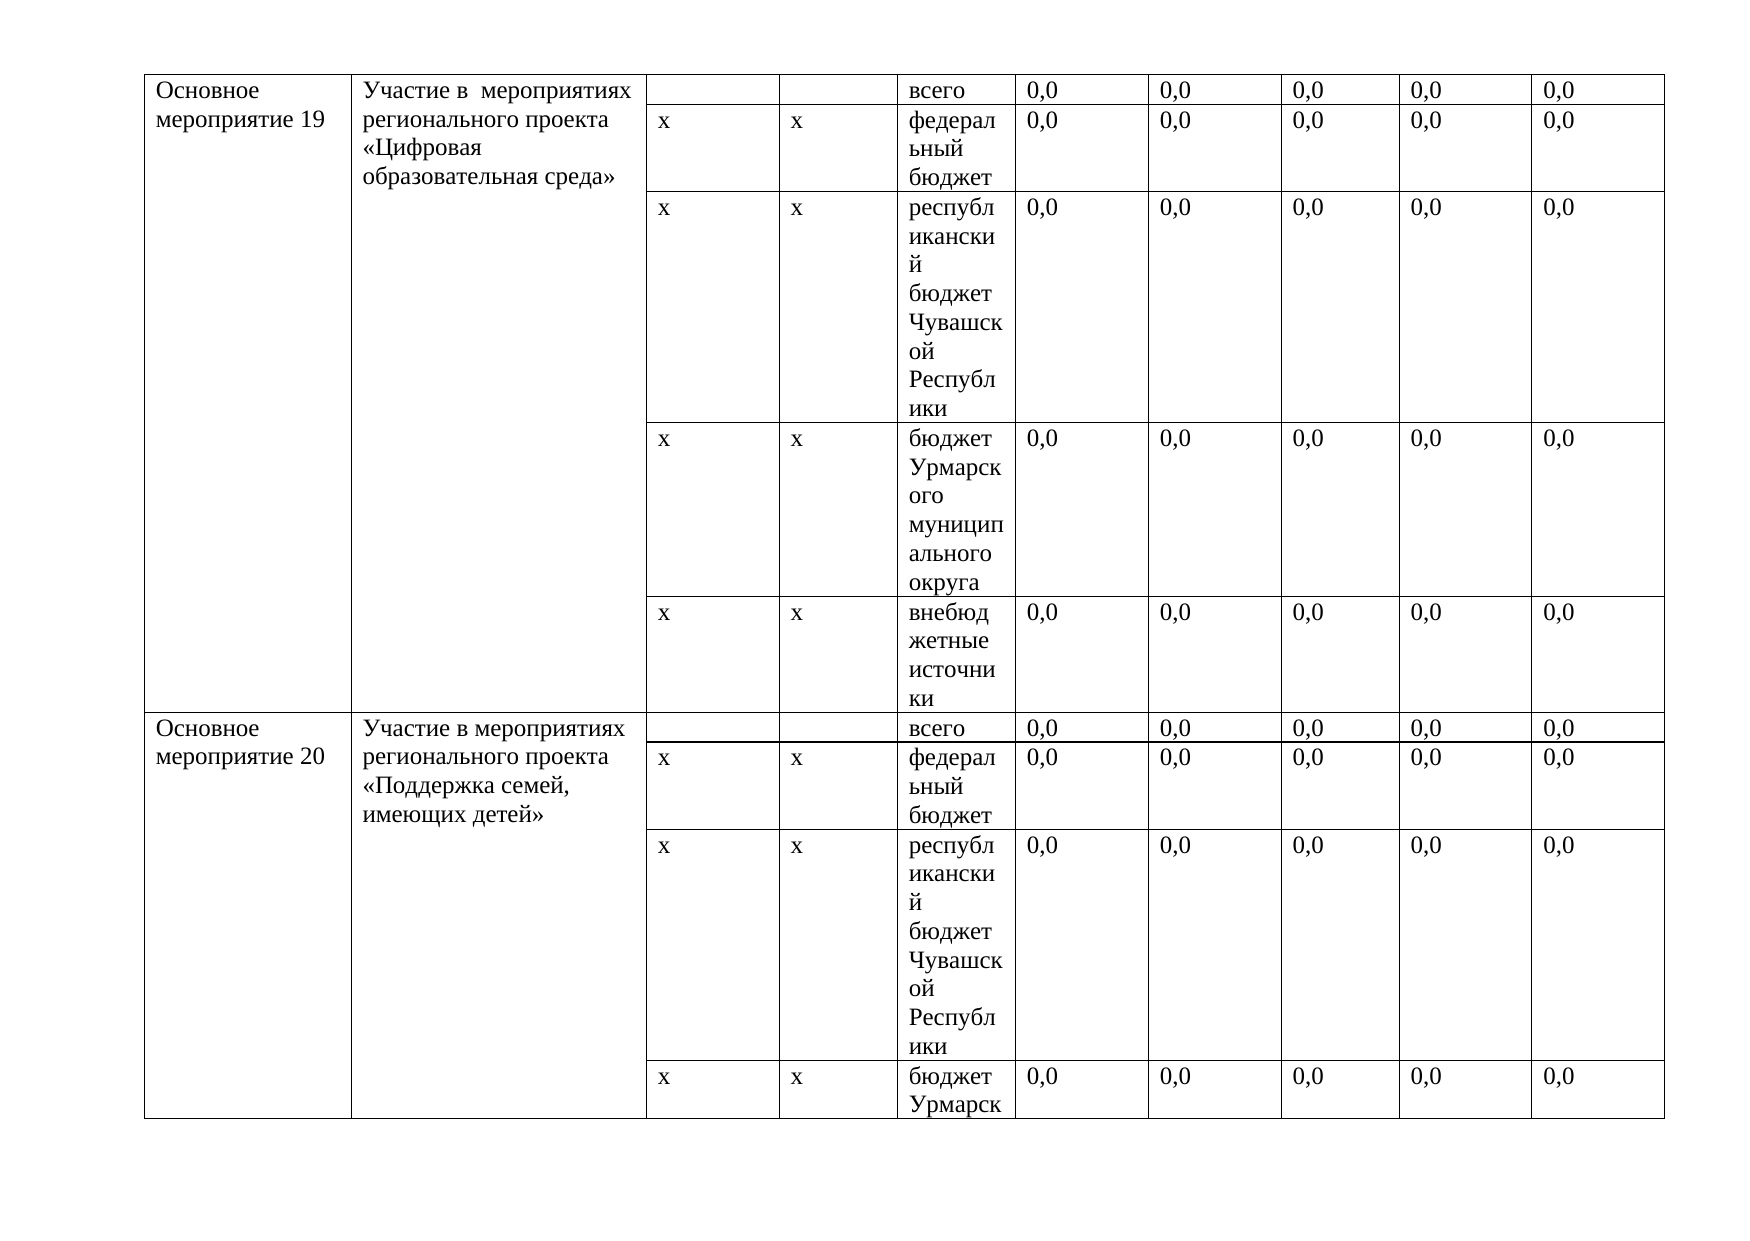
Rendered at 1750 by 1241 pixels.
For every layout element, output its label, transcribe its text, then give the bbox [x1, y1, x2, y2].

table_cell х [647, 743, 779, 829]
table_cell х [780, 423, 897, 596]
table_cell 0,0 [1532, 597, 1664, 712]
table_cell бюджет Урмарского муниципального округа [898, 423, 1015, 596]
table_cell [647, 75, 779, 104]
table_cell х [647, 423, 779, 596]
table_cell 0,0 [1282, 105, 1399, 191]
table_cell 0,0 [1016, 1061, 1148, 1118]
table_cell 0,0 [1400, 1061, 1531, 1118]
table_cell 0,0 [1282, 192, 1399, 422]
table_cell х [647, 830, 779, 1060]
table_cell 0,0 [1016, 105, 1148, 191]
table_cell 0,0 [1149, 597, 1281, 712]
table_cell 0,0 [1532, 743, 1664, 829]
table_cell Основное мероприятие 19 [145, 75, 351, 712]
table_cell 0,0 [1016, 75, 1148, 104]
table_cell 0,0 [1282, 1061, 1399, 1118]
table_cell 0,0 [1400, 743, 1531, 829]
table_cell 0,0 [1400, 105, 1531, 191]
table_cell 0,0 [1282, 830, 1399, 1060]
table_cell 0,0 [1016, 743, 1148, 829]
table_cell федеральный бюджет [898, 105, 1015, 191]
table_cell х [780, 743, 897, 829]
table_cell 0,0 [1532, 75, 1664, 104]
table_cell х [647, 105, 779, 191]
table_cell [898, 1061, 1015, 1118]
table_cell 0,0 [1532, 713, 1664, 741]
table_cell 0,0 [1282, 423, 1399, 596]
table_cell 0,0 [1149, 1061, 1281, 1118]
table_cell 0,0 [1016, 830, 1148, 1060]
table_cell х [780, 830, 897, 1060]
table_cell х [780, 597, 897, 712]
table_cell всего [898, 713, 1015, 741]
table_cell 0,0 [1400, 597, 1531, 712]
table_cell [780, 713, 897, 741]
table_cell 0,0 [1149, 192, 1281, 422]
table_cell 0,0 [1016, 423, 1148, 596]
table_cell 0,0 [1016, 192, 1148, 422]
table_cell [647, 713, 779, 741]
table_cell 0,0 [1149, 75, 1281, 104]
table_cell внебюджетные источники [898, 597, 1015, 712]
table_cell 0,0 [1282, 713, 1399, 741]
table_cell 0,0 [1282, 75, 1399, 104]
table_cell х [647, 192, 779, 422]
table_cell 0,0 [1149, 743, 1281, 829]
table_cell 0,0 [1532, 192, 1664, 422]
table_cell 0,0 [1532, 105, 1664, 191]
table_cell 0,0 [1400, 830, 1531, 1060]
table_cell федеральный бюджет [898, 743, 1015, 829]
table_cell 0,0 [1149, 830, 1281, 1060]
table_cell 0,0 [1400, 192, 1531, 422]
table_cell 0,0 [1532, 1061, 1664, 1118]
table_cell Участие в мероприятиях регионального проекта «Цифровая образовательная среда» [352, 75, 646, 712]
table_cell всего [898, 75, 1015, 104]
table_cell 0,0 [1532, 423, 1664, 596]
table_cell х [780, 105, 897, 191]
table_cell 0,0 [1532, 830, 1664, 1060]
table_cell республиканский бюджет Чувашской Республики [898, 192, 1015, 422]
table_cell 0,0 [1016, 597, 1148, 712]
table_cell х [780, 1061, 897, 1118]
table_cell х [647, 1061, 779, 1118]
table_cell 0,0 [1282, 597, 1399, 712]
table_cell Основное мероприятие 20 [145, 713, 351, 1118]
table_cell 0,0 [1149, 713, 1281, 741]
table_cell 0,0 [1149, 105, 1281, 191]
table_cell Участие в мероприятиях регионального проекта «Поддержка семей, имеющих детей» [352, 713, 646, 1118]
table_cell 0,0 [1282, 743, 1399, 829]
table_cell 0,0 [1149, 423, 1281, 596]
table_cell 0,0 [1400, 75, 1531, 104]
table_cell х [780, 192, 897, 422]
table_cell 0,0 [1400, 713, 1531, 741]
table_cell [780, 75, 897, 104]
table_cell 0,0 [1400, 423, 1531, 596]
table_cell 0,0 [1016, 713, 1148, 741]
table_cell х [647, 597, 779, 712]
table_cell республиканский бюджет Чувашской Республики [898, 830, 1015, 1060]
